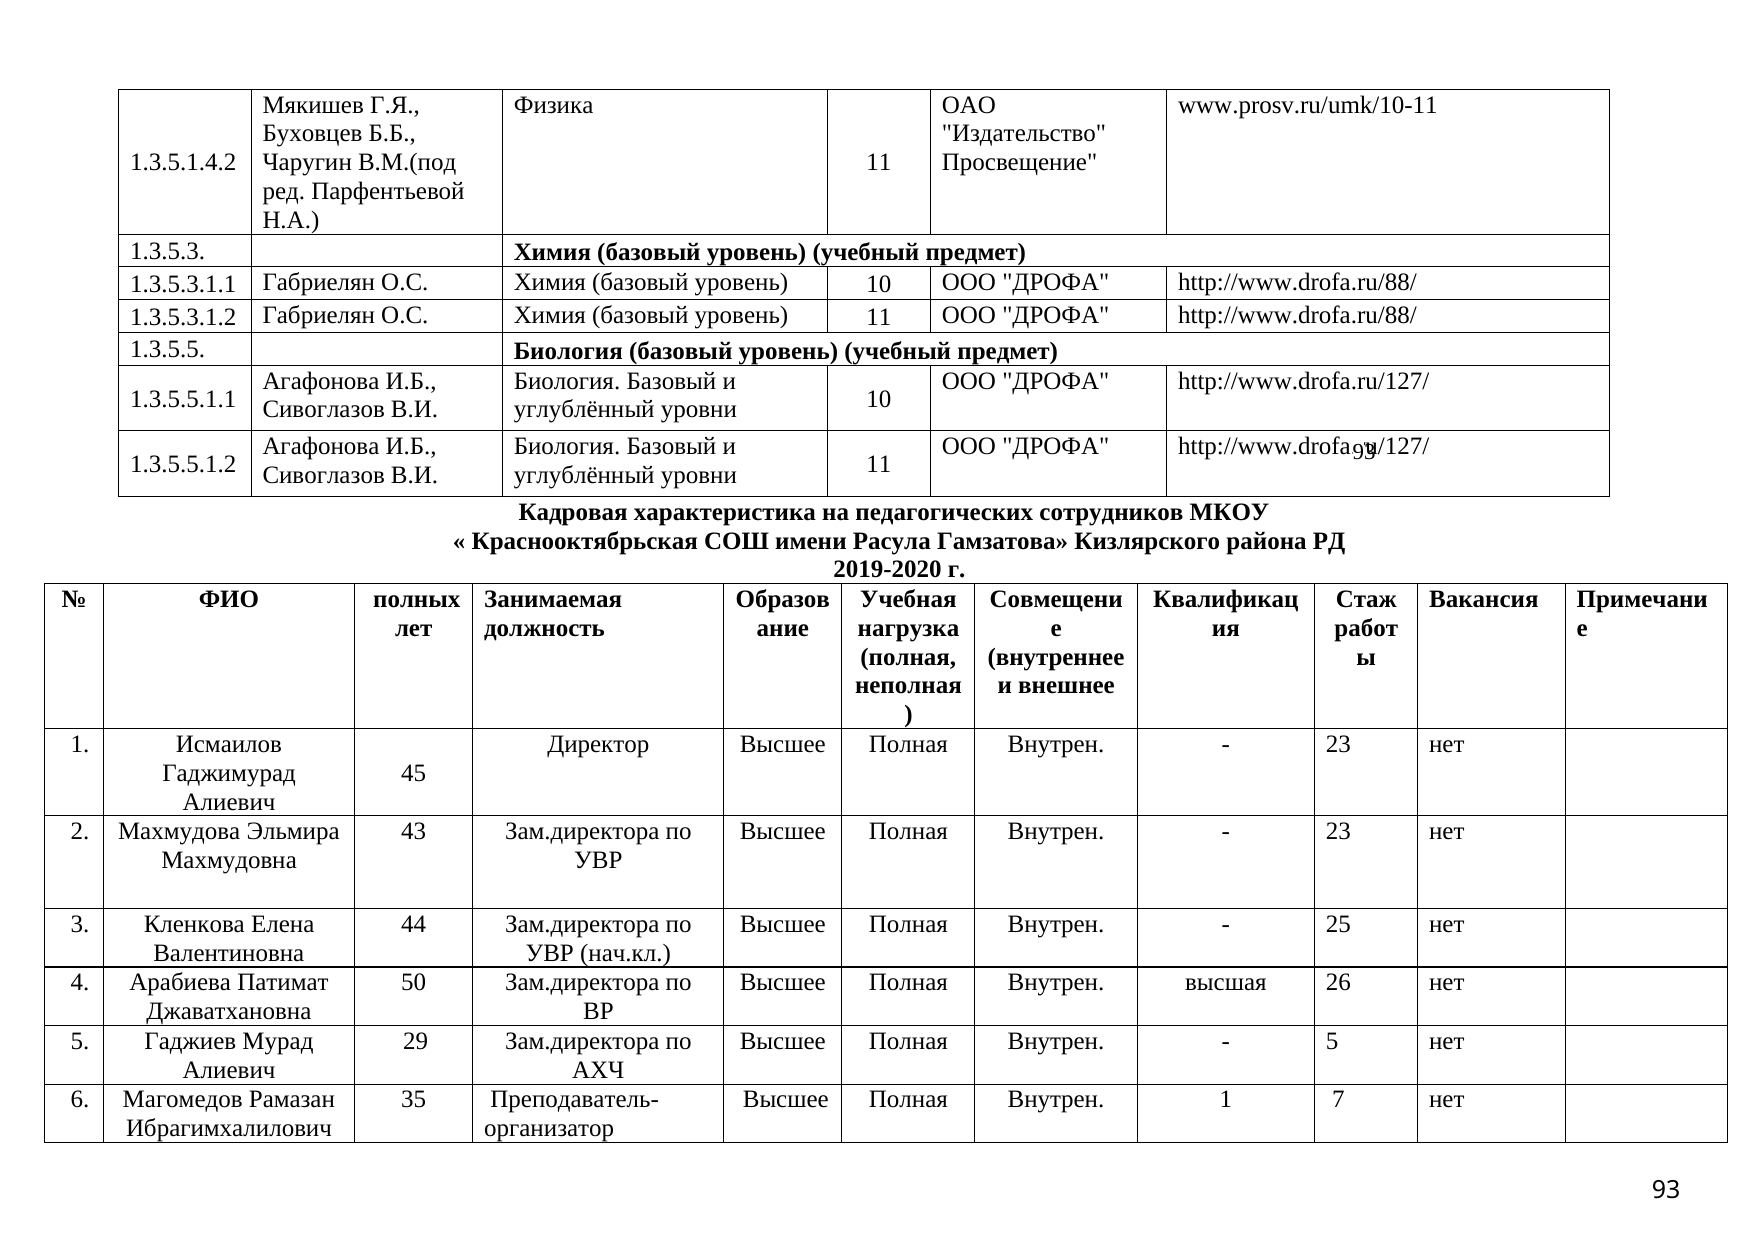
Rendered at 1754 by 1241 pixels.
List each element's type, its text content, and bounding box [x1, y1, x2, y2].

text 2019-2020 г. [118, 554, 1680, 583]
table_cell Агафонова И.Б., Сивоглазов В.И. [252, 431, 502, 496]
table_cell 1.3.5.5. [119, 333, 251, 365]
table_cell Директор [473, 729, 723, 815]
table_cell 44 [355, 909, 472, 966]
table_cell 1 [1138, 1085, 1314, 1142]
table_cell нет [1418, 909, 1565, 966]
table_cell Внутрен. [975, 729, 1137, 815]
table_cell 50 [355, 968, 472, 1025]
table_cell [45, 968, 103, 1025]
table_cell Высшее [724, 1085, 841, 1142]
table_cell Химия (базовый уровень) [503, 267, 827, 299]
table_cell 43 [355, 816, 472, 908]
table_cell 1.3.5.3. [119, 235, 251, 266]
table_cell Полная [842, 816, 974, 908]
table_cell 23 [1315, 816, 1417, 908]
table_cell Полная [842, 909, 974, 966]
table_header ФИО [104, 584, 354, 728]
table_cell ООО "ДРОФА" [931, 267, 1166, 299]
table_cell - [1138, 909, 1314, 966]
table_cell высшая [1138, 968, 1314, 1025]
table_cell 11 [828, 300, 930, 332]
table_cell Внутрен. [975, 968, 1137, 1025]
table_cell Исмаилов Гаджимурад Алиевич [104, 729, 354, 815]
table_cell Полная [842, 968, 974, 1025]
table_header Вакансия [1418, 584, 1565, 728]
table_cell Физика [503, 90, 827, 233]
table_header Учебная нагрузка (полная, неполная) [842, 584, 974, 728]
table_cell [1566, 816, 1727, 908]
table_cell нет [1418, 729, 1565, 815]
table_cell нет [1418, 1085, 1565, 1142]
table_cell [252, 333, 502, 365]
table_cell 23 [1315, 729, 1417, 815]
table_cell Махмудова Эльмира Махмудовна [104, 816, 354, 908]
table_cell Высшее [724, 909, 841, 966]
table_cell Кленкова Елена Валентиновна [104, 909, 354, 966]
table_cell 11 [828, 431, 930, 496]
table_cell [104, 1085, 354, 1142]
table_cell Биология (базовый уровень) (учебный предмет) [503, 333, 1609, 365]
text « Краснооктябрьская СОШ имени Расула Гамзатова» Кизлярского района РД [118, 526, 1680, 554]
table_cell Высшее [724, 1026, 841, 1083]
table_cell Химия (базовый уровень) [503, 300, 827, 332]
table_cell http://www.drofa.ru/127/ [1167, 366, 1609, 430]
table_cell 1.3.5.1.4.2 [119, 90, 251, 233]
table_cell [45, 909, 103, 966]
table_cell нет [1418, 1026, 1565, 1083]
table_header Совмещение (внутреннее и внешнее [975, 584, 1137, 728]
table_cell Зам.директора по ВР [473, 968, 723, 1025]
table_cell Внутрен. [975, 1026, 1137, 1083]
table_cell 29 [355, 1026, 472, 1083]
table_cell 26 [1315, 968, 1417, 1025]
table_cell ООО "ДРОФА" [931, 366, 1166, 430]
table_cell - [1138, 1026, 1314, 1083]
table_cell нет [1418, 816, 1565, 908]
table_cell [1566, 968, 1727, 1025]
table_cell Высшее [724, 816, 841, 908]
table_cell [1167, 90, 1609, 233]
table_cell Гаджиев Мурад Алиевич [104, 1026, 354, 1083]
table_cell Агафонова И.Б., Сивоглазов В.И. [252, 366, 502, 430]
table_cell 10 [828, 267, 930, 299]
table_cell Полная [842, 1085, 974, 1142]
table_cell Биология. Базовый и углублённый уровни [503, 366, 827, 430]
table_cell - [1138, 816, 1314, 908]
table_cell Габриелян О.С. [252, 300, 502, 332]
table_cell Полная [842, 1026, 974, 1083]
table_header Занимаемая должность [473, 584, 723, 728]
table_cell [1566, 1026, 1727, 1083]
table_cell ООО "ДРОФА" [931, 300, 1166, 332]
table_cell Внутрен. [975, 909, 1137, 966]
table_cell Зам.директора по УВР [473, 816, 723, 908]
table_cell ООО "ДРОФА" [931, 431, 1166, 496]
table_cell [931, 90, 1166, 233]
table_cell 1.3.5.5.1.1 [119, 366, 251, 430]
table_cell Габриелян О.С. [252, 267, 502, 299]
table_cell [1566, 1085, 1727, 1142]
table_cell [45, 729, 103, 815]
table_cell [473, 1085, 723, 1142]
table_cell Арабиева Патимат Джаватхановна [104, 968, 354, 1025]
table_cell 35 [355, 1085, 472, 1142]
table_header Примечание [1566, 584, 1727, 728]
table_cell 7 [1315, 1085, 1417, 1142]
table_cell 5 [1315, 1026, 1417, 1083]
table_cell 1.3.5.3.1.2 [119, 300, 251, 332]
table_header полных лет [355, 584, 472, 728]
table_cell [1566, 729, 1727, 815]
table_cell 1.3.5.5.1.2 [119, 431, 251, 496]
table_cell http://www.drofa.ru/88/ [1167, 267, 1609, 299]
table_cell Химия (базовый уровень) (учебный предмет) [503, 235, 1609, 266]
table_header № [45, 584, 103, 728]
table_cell 25 [1315, 909, 1417, 966]
text Кадровая характеристика на педагогических сотрудников МКОУ [118, 497, 1680, 526]
table_cell http://www.drofa.ru/127/ [1167, 431, 1609, 496]
table_cell Высшее [724, 729, 841, 815]
table_cell [1566, 909, 1727, 966]
table_header Квалификация [1138, 584, 1314, 728]
table_cell [45, 1026, 103, 1083]
table_cell [45, 816, 103, 908]
table_cell Внутрен. [975, 816, 1137, 908]
table_cell [45, 1085, 103, 1142]
table_header Образование [724, 584, 841, 728]
table_cell 45 [355, 729, 472, 815]
table_cell Зам.директора по АХЧ [473, 1026, 723, 1083]
table_cell http://www.drofa.ru/88/ [1167, 300, 1609, 332]
table_cell 11 [828, 90, 930, 233]
table_cell Внутрен. [975, 1085, 1137, 1142]
table_cell 10 [828, 366, 930, 430]
table_cell - [1138, 729, 1314, 815]
table_cell Мякишев Г.Я., Буховцев Б.Б., Чаругин В.М.(под ред. Парфентьевой Н.А.) [252, 90, 502, 233]
table_cell Полная [842, 729, 974, 815]
table_cell 1.3.5.3.1.1 [119, 267, 251, 299]
table_cell нет [1418, 968, 1565, 1025]
table_cell Биология. Базовый и углублённый уровни [503, 431, 827, 496]
table_cell Высшее [724, 968, 841, 1025]
table_cell [252, 235, 502, 266]
table_cell Зам.директора по УВР (нач.кл.) [473, 909, 723, 966]
table_header Стаж работы [1315, 584, 1417, 728]
